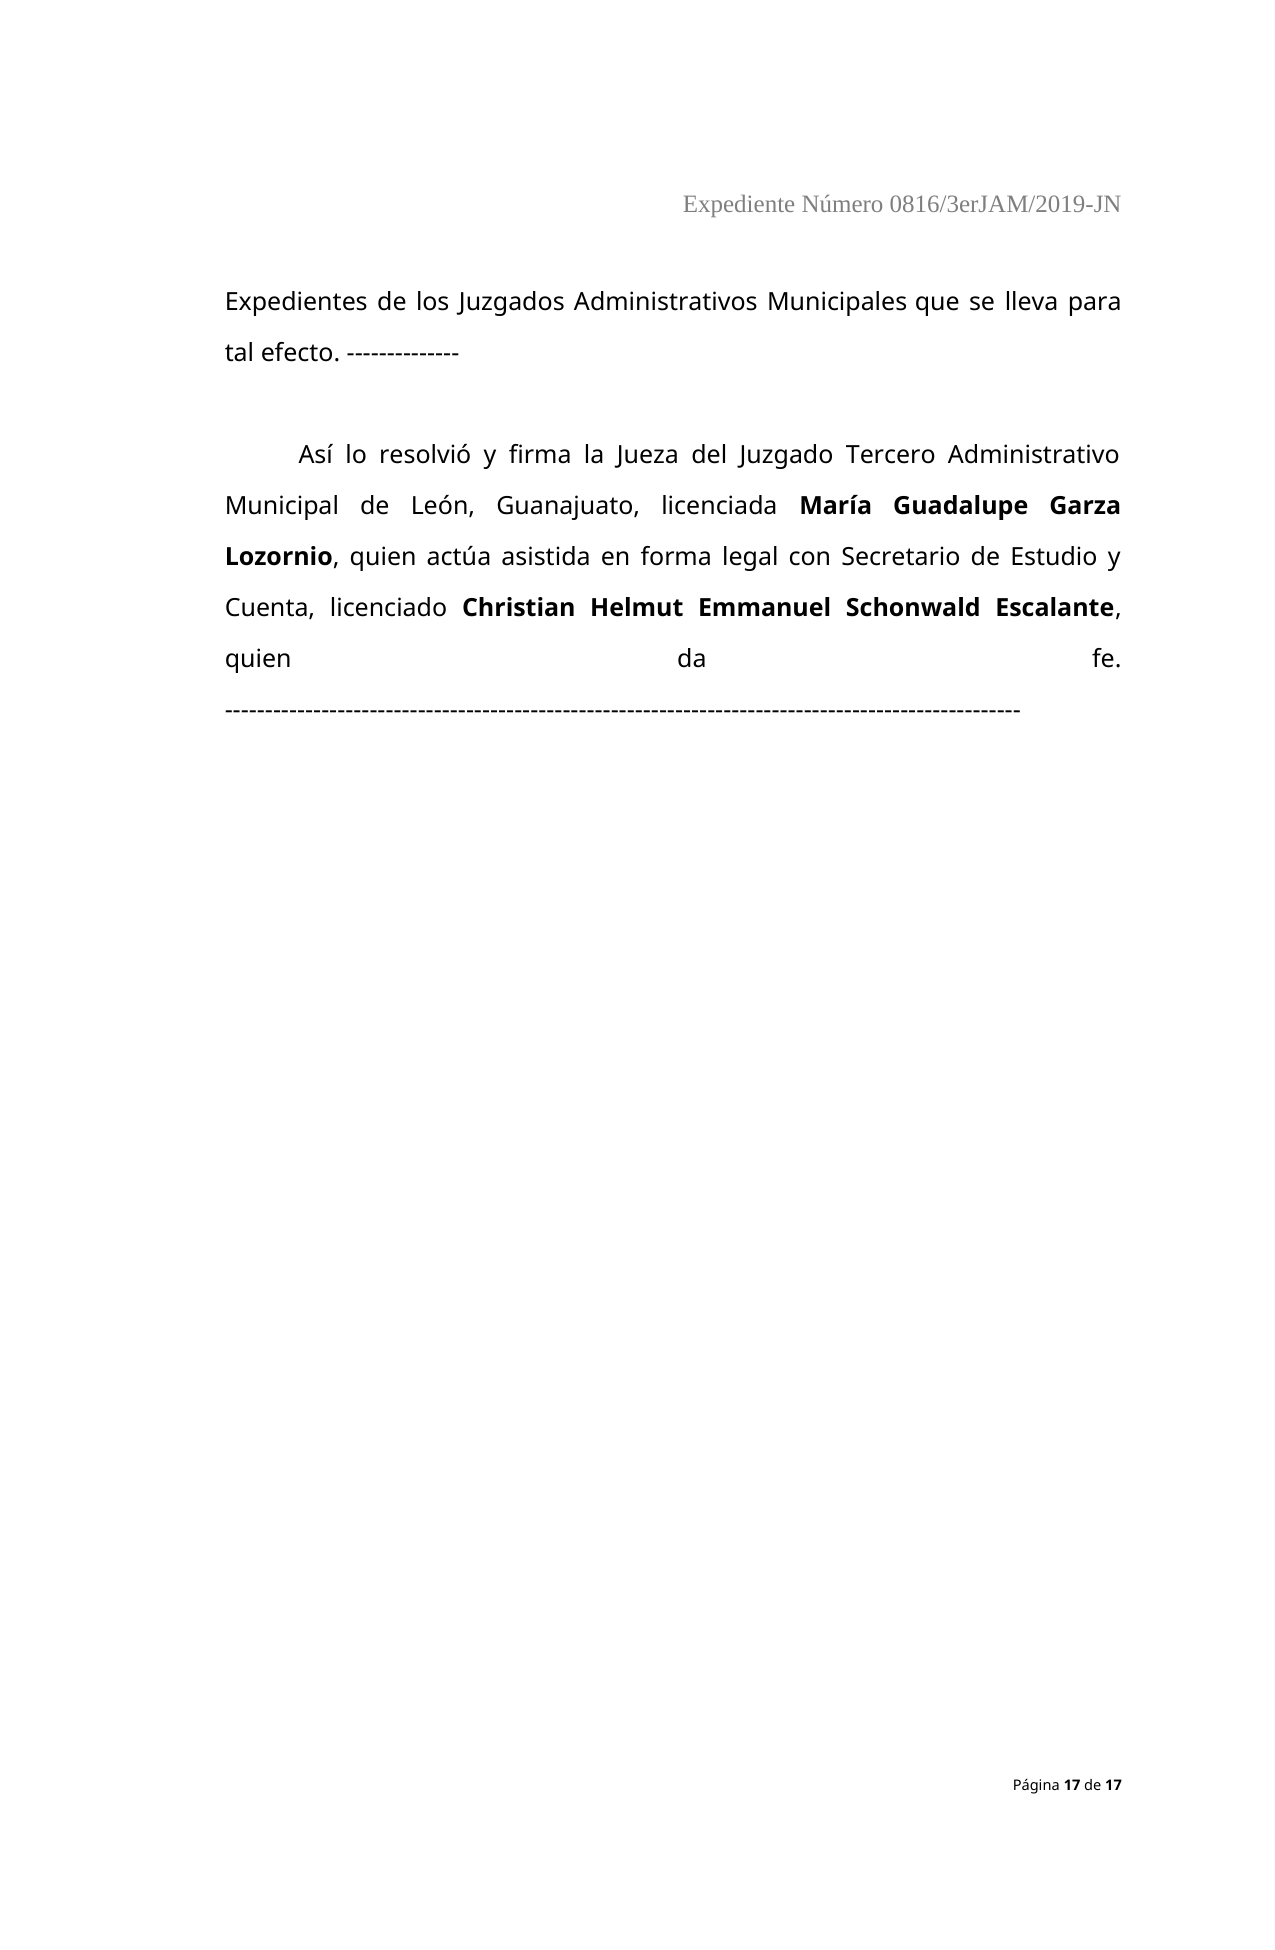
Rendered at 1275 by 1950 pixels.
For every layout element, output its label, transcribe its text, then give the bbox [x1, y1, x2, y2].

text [224, 283, 1121, 369]
text Así lo resolvió y firma la Jueza del Juzgado Tercero Administrativo Municipal de León, Guanajuato, licenciada María Guadalupe Garza Lozornio, quien actúa asistida en forma legal con Secretario de Estudio y Cuenta, licenciado Christian Helmut Emmanuel Schonwald Escalante, quien da fe. --------------------------------------------------------------------------------------------------- [224, 437, 1121, 726]
